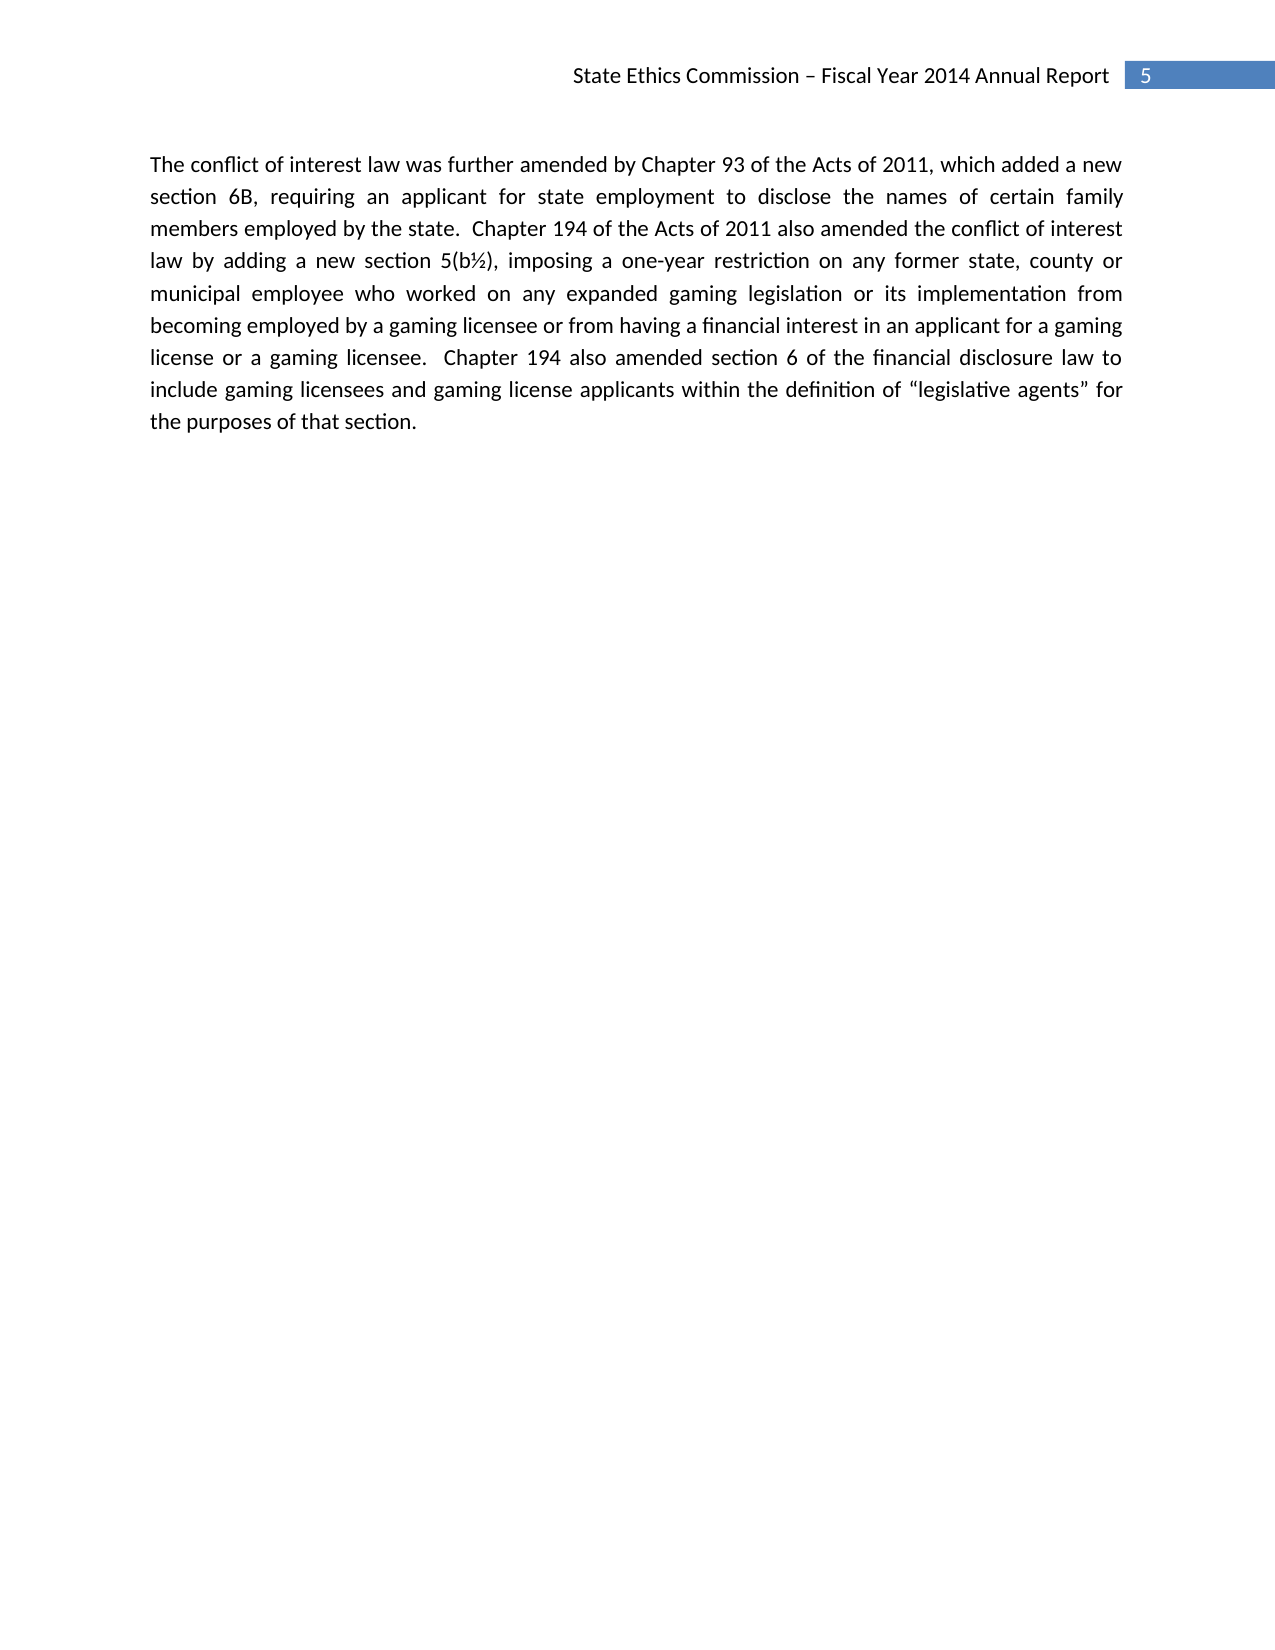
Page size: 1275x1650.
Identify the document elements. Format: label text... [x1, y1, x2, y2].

text The conflict of interest law was further amended by Chapter 93 of the Acts of 2011, which added a new section 6B, requiring an applicant for state employment to disclose the names of certain family members employed by the state. Chapter 194 of the Acts of 2011 also amended the conflict of interest law by adding a new section 5(b½), imposing a one-year restriction on any former state, county or municipal employee who worked on any expanded gaming legislation or its implementation from becoming employed by a gaming licensee or from having a financial interest in an applicant for a gaming license or a gaming licensee. Chapter 194 also amended section 6 of the financial disclosure law to include gaming licensees and gaming license applicants within the definition of “legislative agents” for the purposes of that section. [150, 150, 1125, 436]
